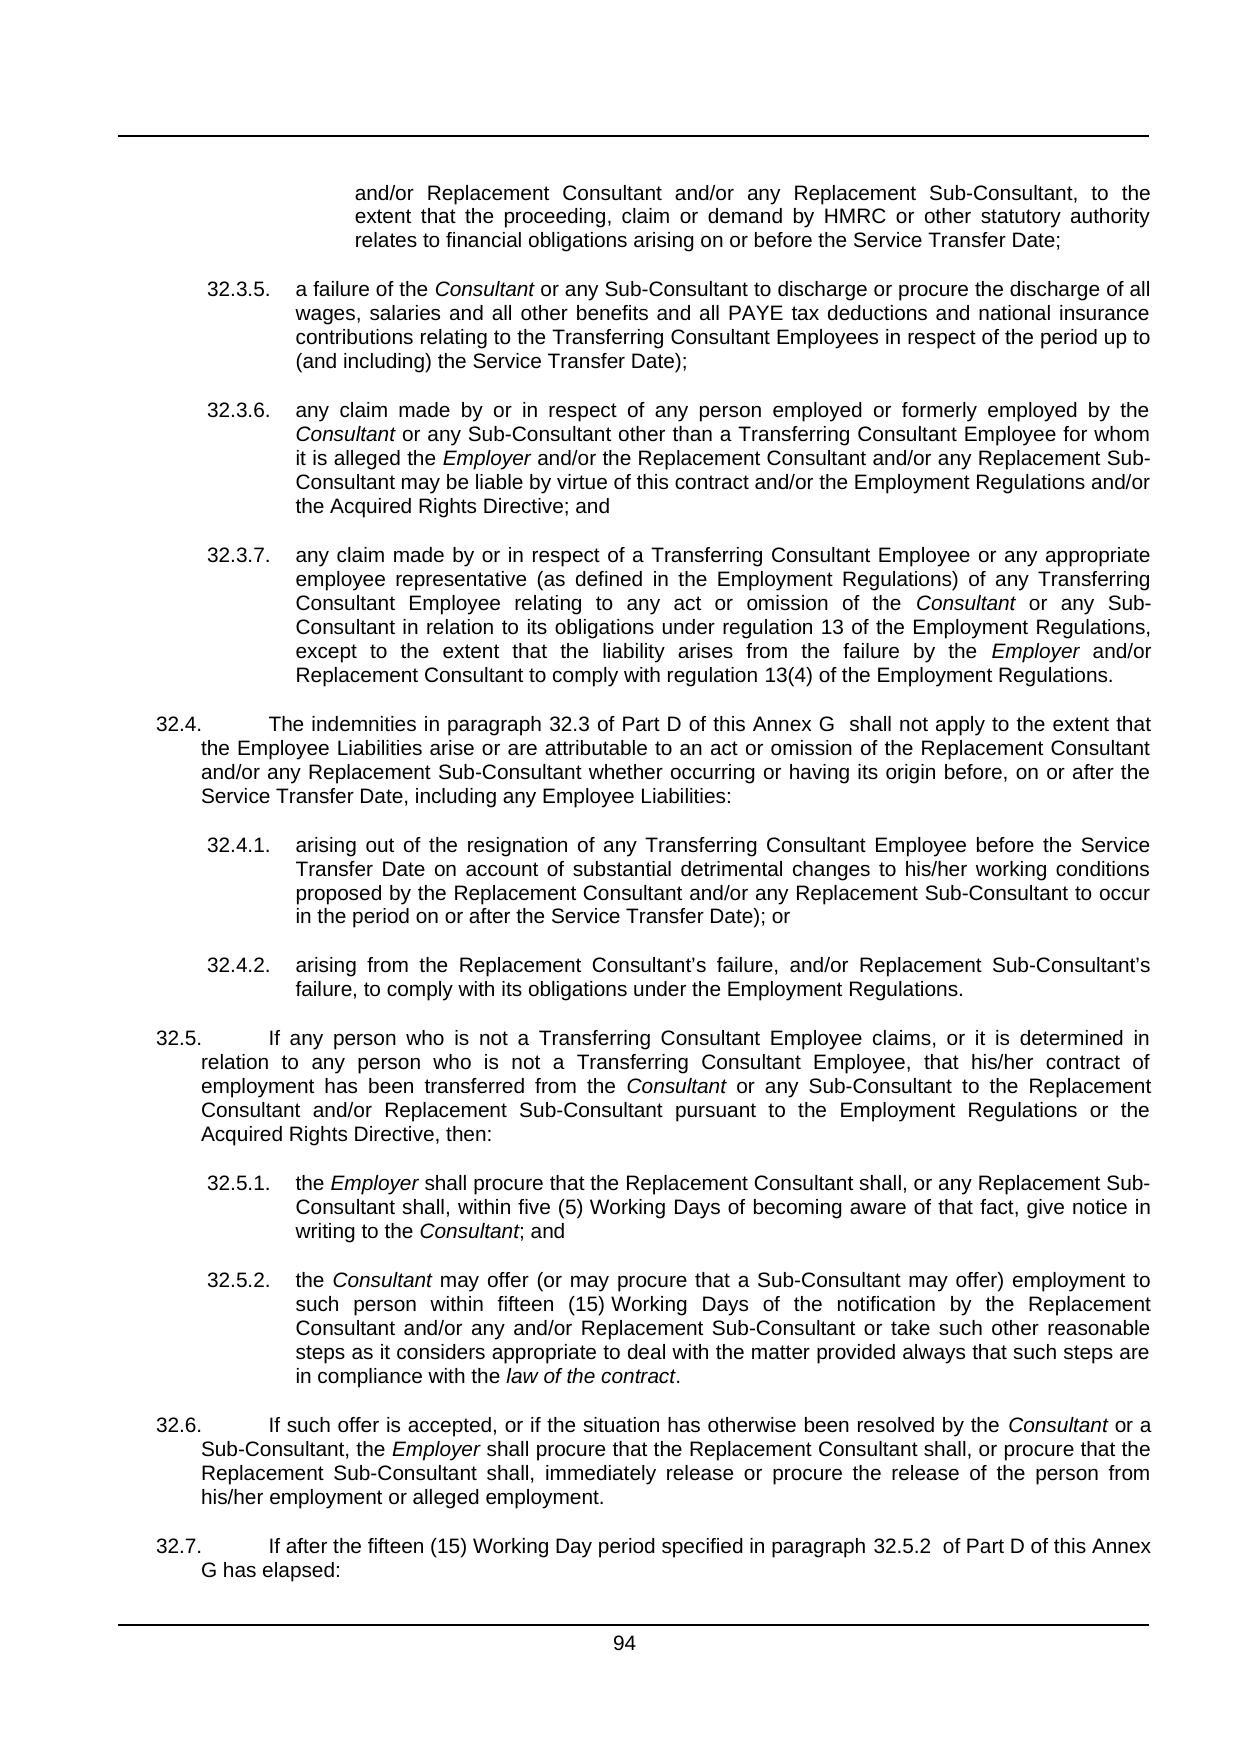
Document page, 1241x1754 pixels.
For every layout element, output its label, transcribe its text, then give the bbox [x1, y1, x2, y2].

list the Employer shall procure that the Replacement Consultant shall, or any Replacement Sub-Consultant shall, within five (5) Working Days of becoming aware of that fact, give notice in writing to the Consultant; and [207, 1171, 1152, 1243]
list arising out of the resignation of any Transferring Consultant Employee before the Service Transfer Date on account of substantial detrimental changes to his/her working conditions proposed by the Replacement Consultant and/or any Replacement Sub-Consultant to occur in the period on or after the Service Transfer Date); or [207, 832, 1152, 928]
list any claim made by or in respect of any person employed or formerly employed by the Consultant or any Sub-Consultant other than a Transferring Consultant Employee for whom it is alleged the Employer and/or the Replacement Consultant and/or any Replacement Sub-Consultant may be liable by virtue of this contract and/or the Employment Regulations and/or the Acquired Rights Directive; and [207, 398, 1152, 518]
list a failure of the Consultant or any Sub-Consultant to discharge or procure the discharge of all wages, salaries and all other benefits and all PAYE tax deductions and national insurance contributions relating to the Transferring Consultant Employees in respect of the period up to (and including) the Service Transfer Date); [207, 277, 1152, 373]
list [295, 180, 1152, 252]
list any claim made by or in respect of a Transferring Consultant Employee or any appropriate employee representative (as defined in the Employment Regulations) of any Transferring Consultant Employee relating to any act or omission of the Consultant or any Sub-Consultant in relation to its obligations under regulation 13 of the Employment Regulations, except to the extent that the liability arises from the failure by the Employer and/or Replacement Consultant to comply with regulation 13(4) of the Employment Regulations. [207, 543, 1152, 687]
list If such offer is accepted, or if the situation has otherwise been resolved by the Consultant or a Sub-Consultant, the Employer shall procure that the Replacement Consultant shall, or procure that the Replacement Sub-Consultant shall, immediately release or procure the release of the person from his/her employment or alleged employment. [156, 1413, 1152, 1508]
list If any person who is not a Transferring Consultant Employee claims, or it is determined in relation to any person who is not a Transferring Consultant Employee, that his/her contract of employment has been transferred from the Consultant or any Sub-Consultant to the Replacement Consultant and/or Replacement Sub-Consultant pursuant to the Employment Regulations or the Acquired Rights Directive, then: [156, 1026, 1152, 1146]
list arising from the Replacement Consultant’s failure, and/or Replacement Sub-Consultant’s failure, to comply with its obligations under the Employment Regulations. [207, 953, 1152, 1001]
list the Consultant may offer (or may procure that a Sub-Consultant may offer) employment to such person within fifteen (15) Working Days of the notification by the Replacement Consultant and/or any and/or Replacement Sub-Consultant or take such other reasonable steps as it considers appropriate to deal with the matter provided always that such steps are in compliance with the law of the contract. [207, 1268, 1152, 1388]
list The indemnities in paragraph 2.3 of Part D of this Annex G shall not apply to the extent that the Employee Liabilities arise or are attributable to an act or omission of the Replacement Consultant and/or any Replacement Sub-Consultant whether occurring or having its origin before, on or after the Service Transfer Date, including any Employee Liabilities: [156, 712, 1152, 807]
list If after the fifteen (15) Working Day period specified in paragraph 2.5.2 of Part D of this Annex G has elapsed: [156, 1533, 1152, 1581]
